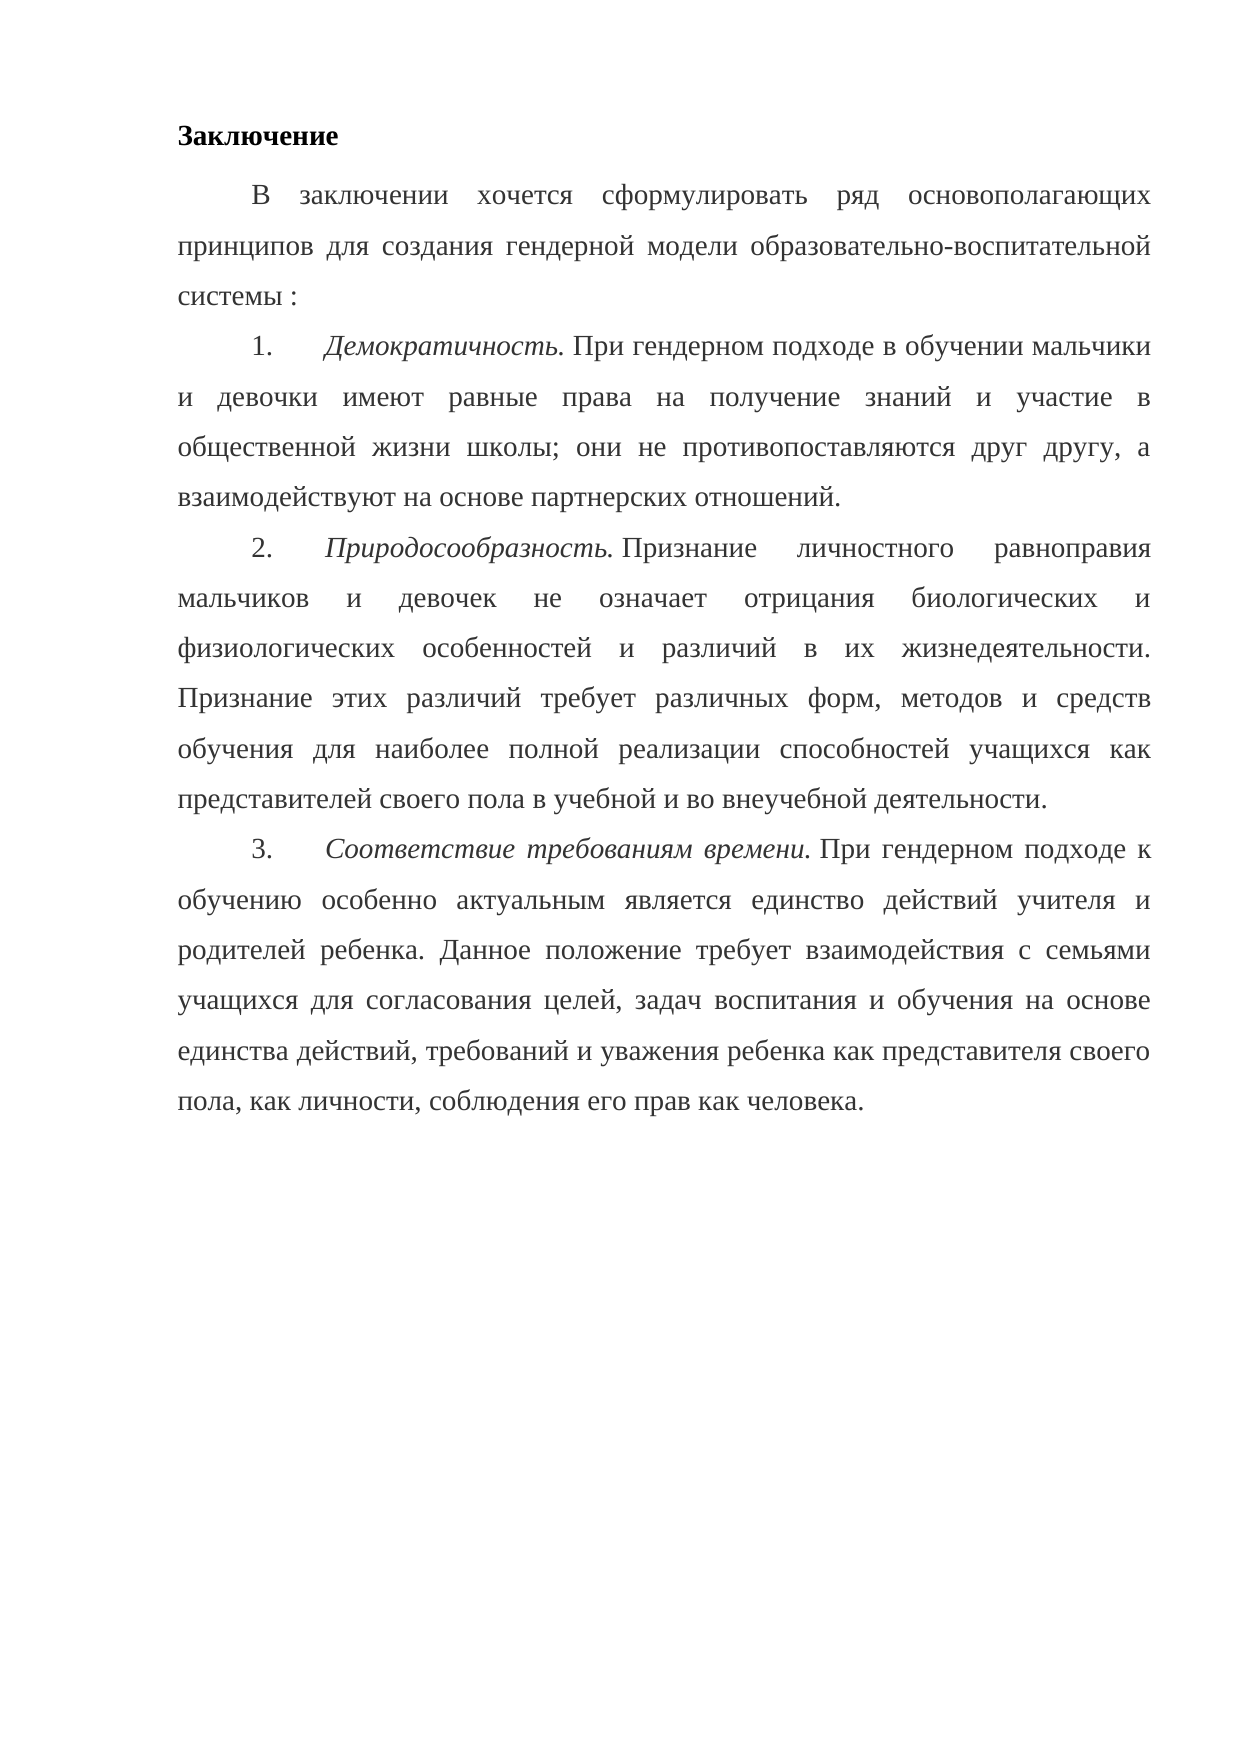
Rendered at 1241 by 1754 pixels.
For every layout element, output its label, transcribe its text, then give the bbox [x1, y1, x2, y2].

list Соответствие требованиям времени. При гендерном подходе к обучению особенно актуальным является единство действий учителя и родителей ребенка. Данное положение требует взаимодействия с семьями учащихся для согласования целей, задач воспитания и обучения на основе единства действий, требований и уважения ребенка как представителя своего пола, как личности, соблюдения его прав как человека. [177, 832, 1152, 1117]
text Заключение [177, 118, 1152, 152]
list Природосообразность. Признание личностного равноправия мальчиков и девочек не означает отрицания биологических и физиологических особенностей и различий в их жизнедеятельности. Признание этих различий требует различных форм, методов и средств обучения для наиболее полной реализации способностей учащихся как представителей своего пола в учебной и во внеучебной деятельности. [177, 530, 1152, 815]
list Демократичность. При гендерном подходе в обучении мальчики и девочки имеют равные права на получение знаний и участие в общественной жизни школы; они не противопоставляются друг другу, а взаимодействуют на основе партнерских отношений. [177, 328, 1152, 513]
text В заключении хочется сформулировать ряд основополагающих принципов для создания гендерной модели образовательно-воспитательной системы : [177, 177, 1152, 312]
